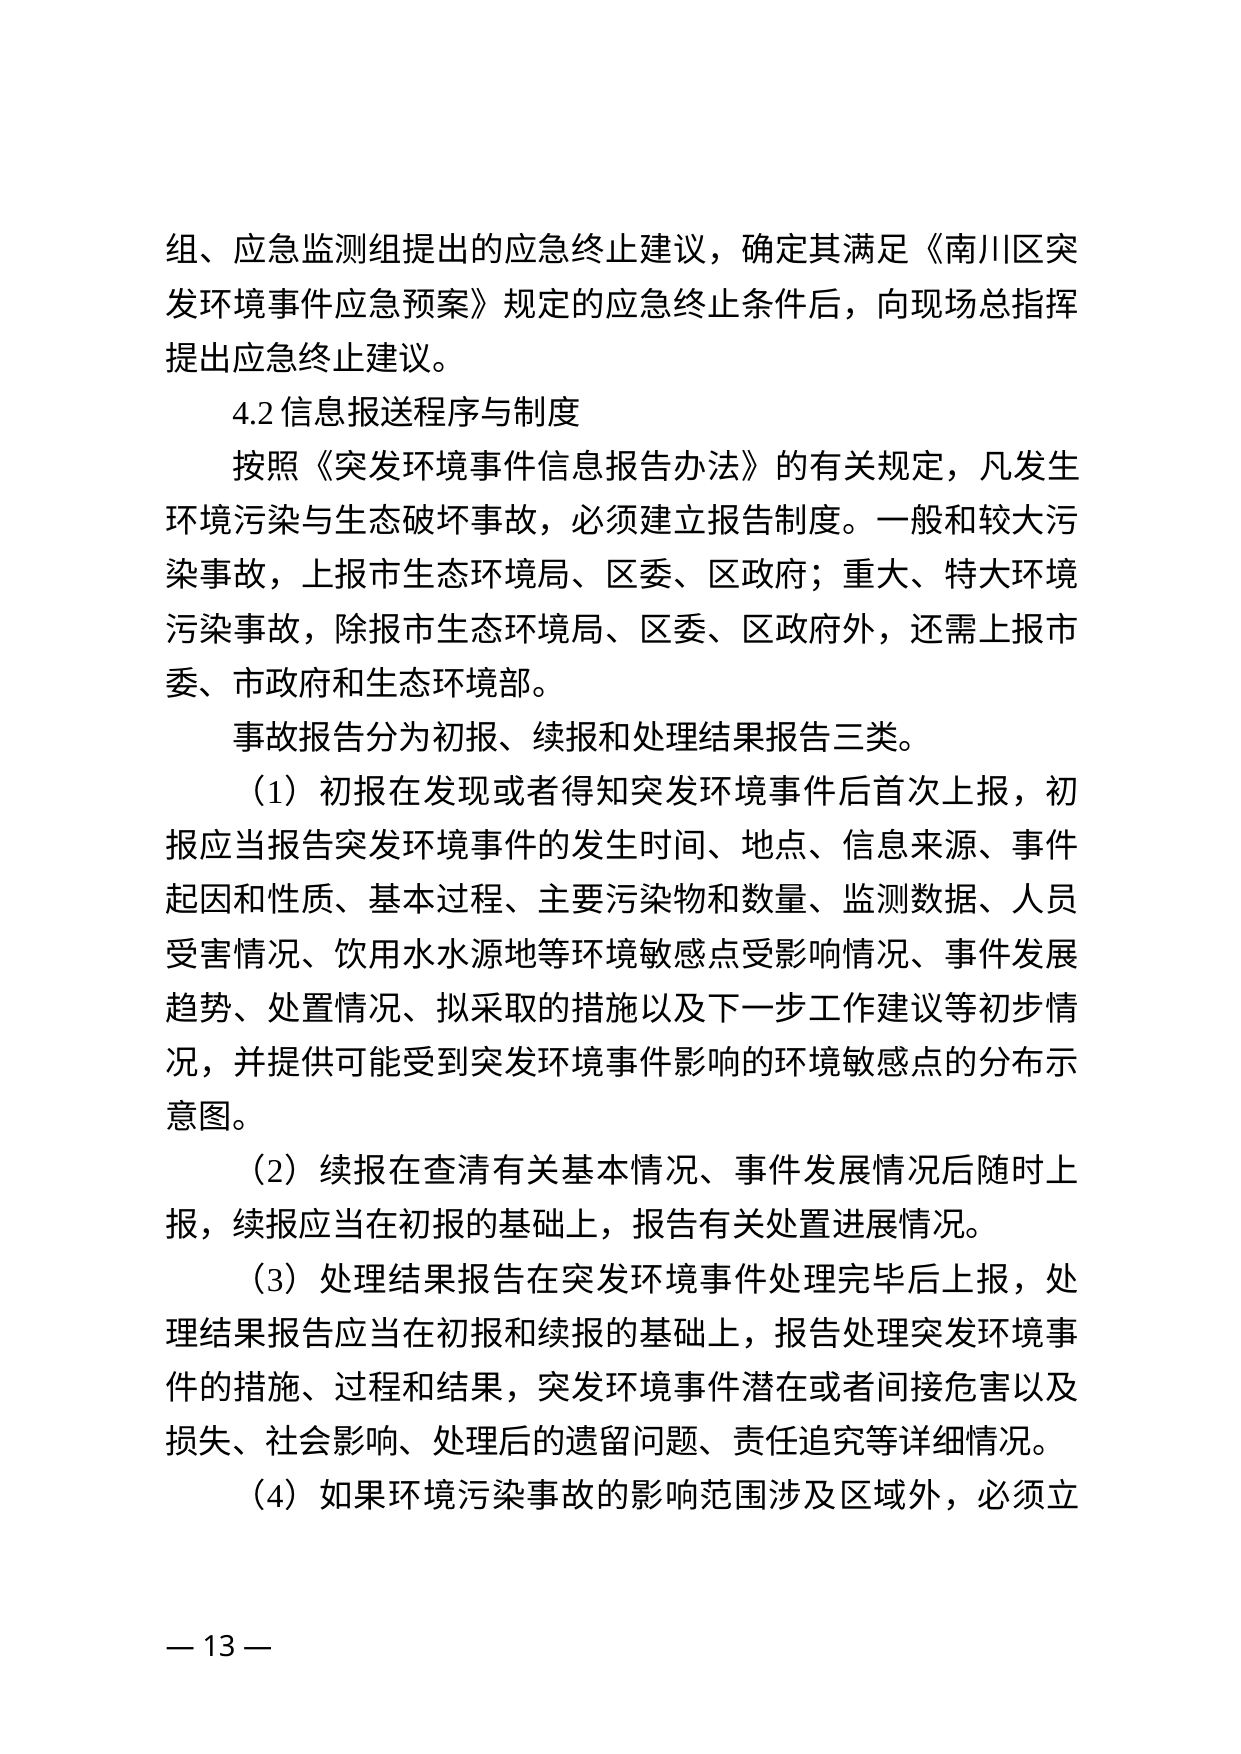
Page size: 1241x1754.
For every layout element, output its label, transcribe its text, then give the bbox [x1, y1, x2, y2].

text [165, 218, 1081, 381]
text （2）续报在查清有关基本情况、事件发展情况后随时上报，续报应当在初报的基础上，报告有关处置进展情况。 [165, 1139, 1081, 1248]
text 按照《突发环境事件信息报告办法》的有关规定，凡发生环境污染与生态破坏事故，必须建立报告制度。一般和较大污染事故，上报市生态环境局、区委、区政府；重大、特大环境污染事故，除报市生态环境局、区委、区政府外，还需上报市委、市政府和生态环境部。 [165, 435, 1081, 706]
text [165, 1464, 1081, 1518]
subtitle 4.2信息报送程序与制度 [165, 381, 1081, 435]
text （3）处理结果报告在突发环境事件处理完毕后上报，处理结果报告应当在初报和续报的基础上，报告处理突发环境事件的措施、过程和结果，突发环境事件潜在或者间接危害以及损失、社会影响、处理后的遗留问题、责任追究等详细情况。 [165, 1248, 1081, 1464]
text 事故报告分为初报、续报和处理结果报告三类。 [165, 706, 1081, 760]
text （1）初报在发现或者得知突发环境事件后首次上报，初报应当报告突发环境事件的发生时间、地点、信息来源、事件起因和性质、基本过程、主要污染物和数量、监测数据、人员受害情况、饮用水水源地等环境敏感点受影响情况、事件发展趋势、处置情况、拟采取的措施以及下一步工作建议等初步情况，并提供可能受到突发环境事件影响的环境敏感点的分布示意图。 [165, 760, 1081, 1139]
